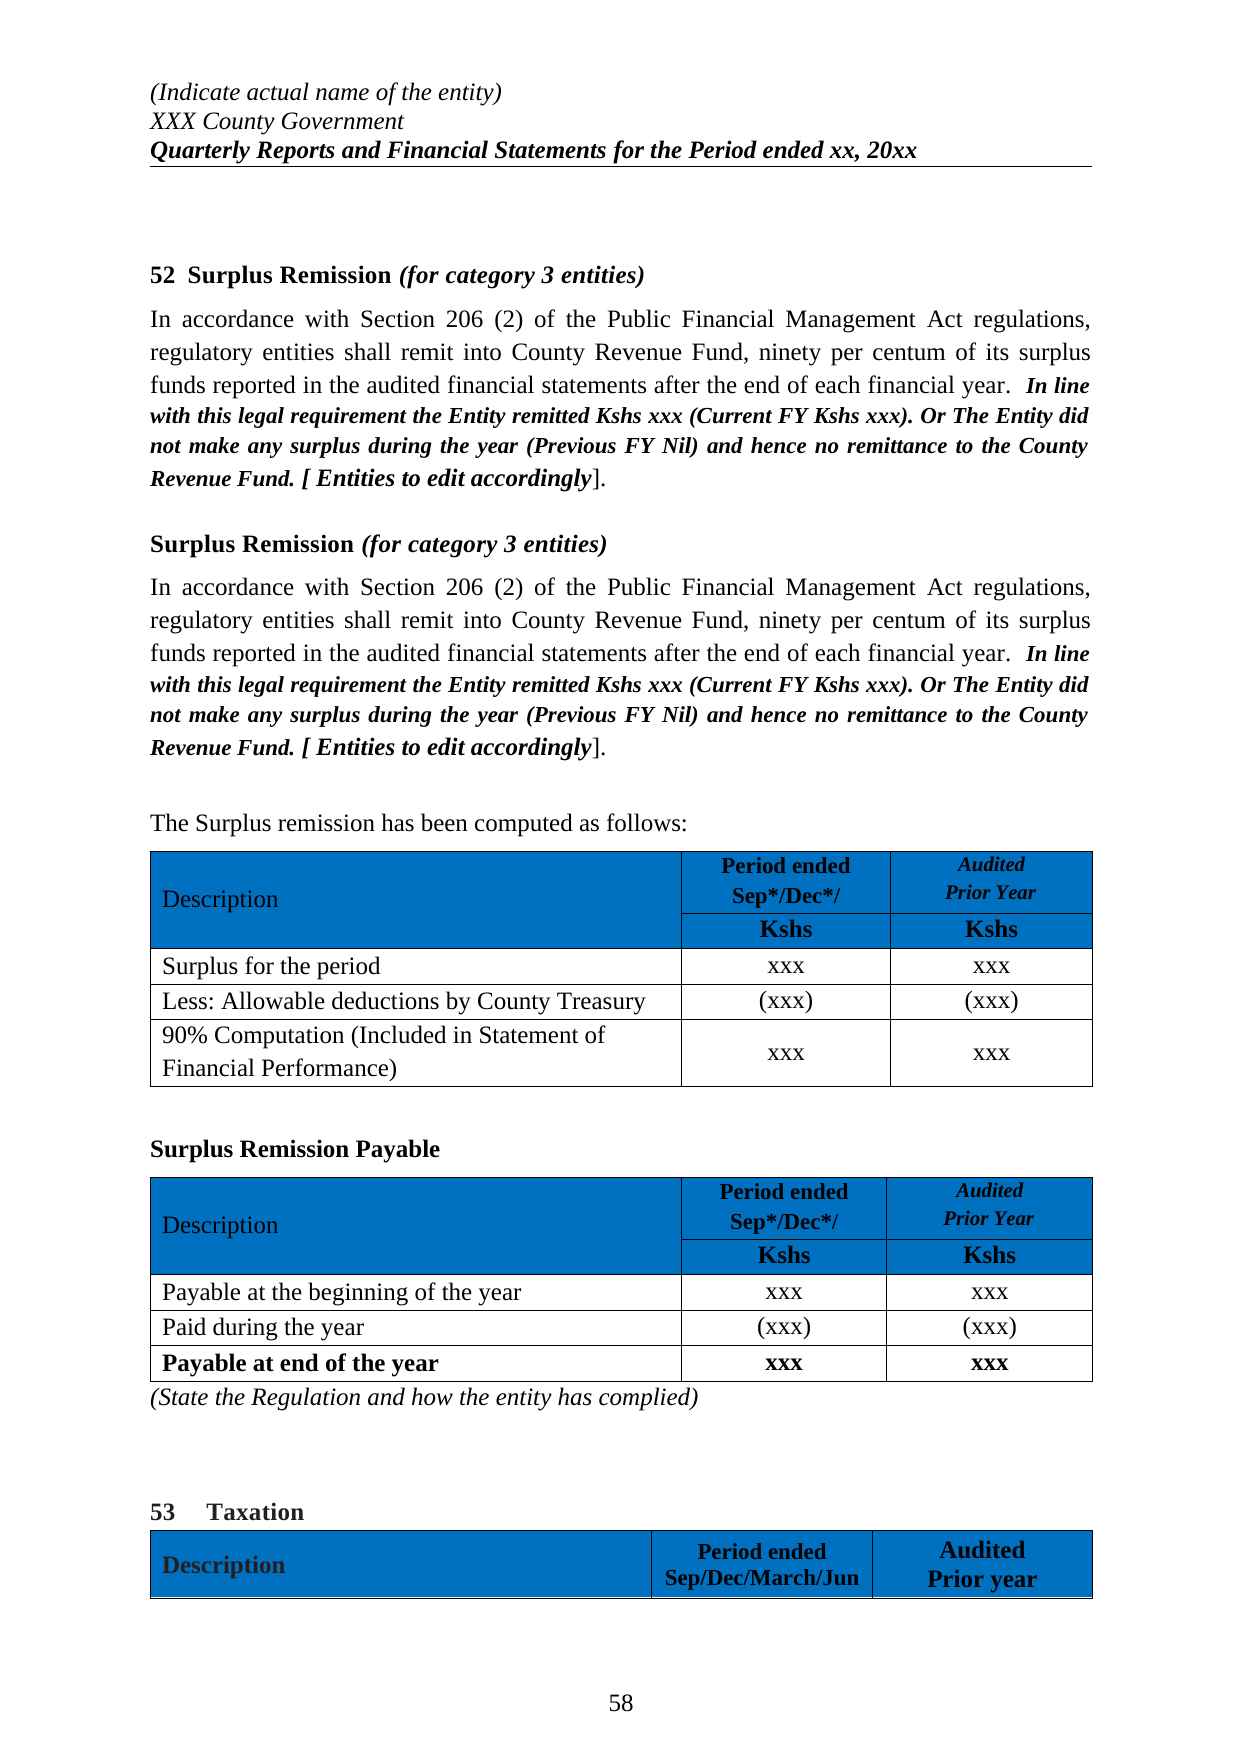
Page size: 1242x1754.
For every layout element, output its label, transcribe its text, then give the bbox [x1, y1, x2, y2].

list Surplus Remission (for category 3 entities) [150, 261, 1094, 289]
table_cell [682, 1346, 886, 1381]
text Surplus Remission (for category 3 entities) [150, 529, 1094, 558]
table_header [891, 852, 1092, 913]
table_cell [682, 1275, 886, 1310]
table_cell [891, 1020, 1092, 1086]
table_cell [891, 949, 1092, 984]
list Taxation [150, 1497, 1123, 1526]
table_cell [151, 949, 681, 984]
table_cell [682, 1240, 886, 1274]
text In accordance with Section 206 (2) of the Public Financial Management Act regulations, regulatory entities shall remit into County Revenue Fund, ninety per centum of its surplus funds reported in the audited financial statements after the end of each financial year. In line with this legal requirement the Entity remitted Kshs xxx (Current FY Kshs xxx). Or The Entity did not make any surplus during the year (Previous FY Nil) and hence no remittance to the County Revenue Fund. [ Entities to edit accordingly]. [150, 304, 1092, 492]
text (State the Regulation and how the entity has complied) [150, 1382, 1092, 1410]
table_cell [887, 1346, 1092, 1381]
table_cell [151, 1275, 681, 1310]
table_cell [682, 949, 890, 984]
text In accordance with Section 206 (2) of the Public Financial Management Act regulations, regulatory entities shall remit into County Revenue Fund, ninety per centum of its surplus funds reported in the audited financial statements after the end of each financial year. In line with this legal requirement the Entity remitted Kshs xxx (Current FY Kshs xxx). Or The Entity did not make any surplus during the year (Previous FY Nil) and hence no remittance to the County Revenue Fund. [ Entities to edit accordingly]. [150, 572, 1092, 761]
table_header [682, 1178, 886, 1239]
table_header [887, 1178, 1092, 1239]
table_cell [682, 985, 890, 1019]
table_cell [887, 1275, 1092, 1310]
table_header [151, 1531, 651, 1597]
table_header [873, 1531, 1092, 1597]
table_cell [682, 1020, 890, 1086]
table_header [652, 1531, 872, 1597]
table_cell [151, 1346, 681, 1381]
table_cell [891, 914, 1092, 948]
text The Surplus remission has been computed as follows: [150, 808, 1092, 837]
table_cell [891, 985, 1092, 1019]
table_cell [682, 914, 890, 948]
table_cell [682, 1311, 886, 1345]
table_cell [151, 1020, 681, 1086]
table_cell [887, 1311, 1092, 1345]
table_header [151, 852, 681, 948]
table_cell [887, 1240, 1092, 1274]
text Surplus Remission Payable [150, 1134, 1092, 1163]
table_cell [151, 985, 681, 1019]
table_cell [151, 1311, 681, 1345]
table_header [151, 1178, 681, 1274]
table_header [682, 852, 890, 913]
